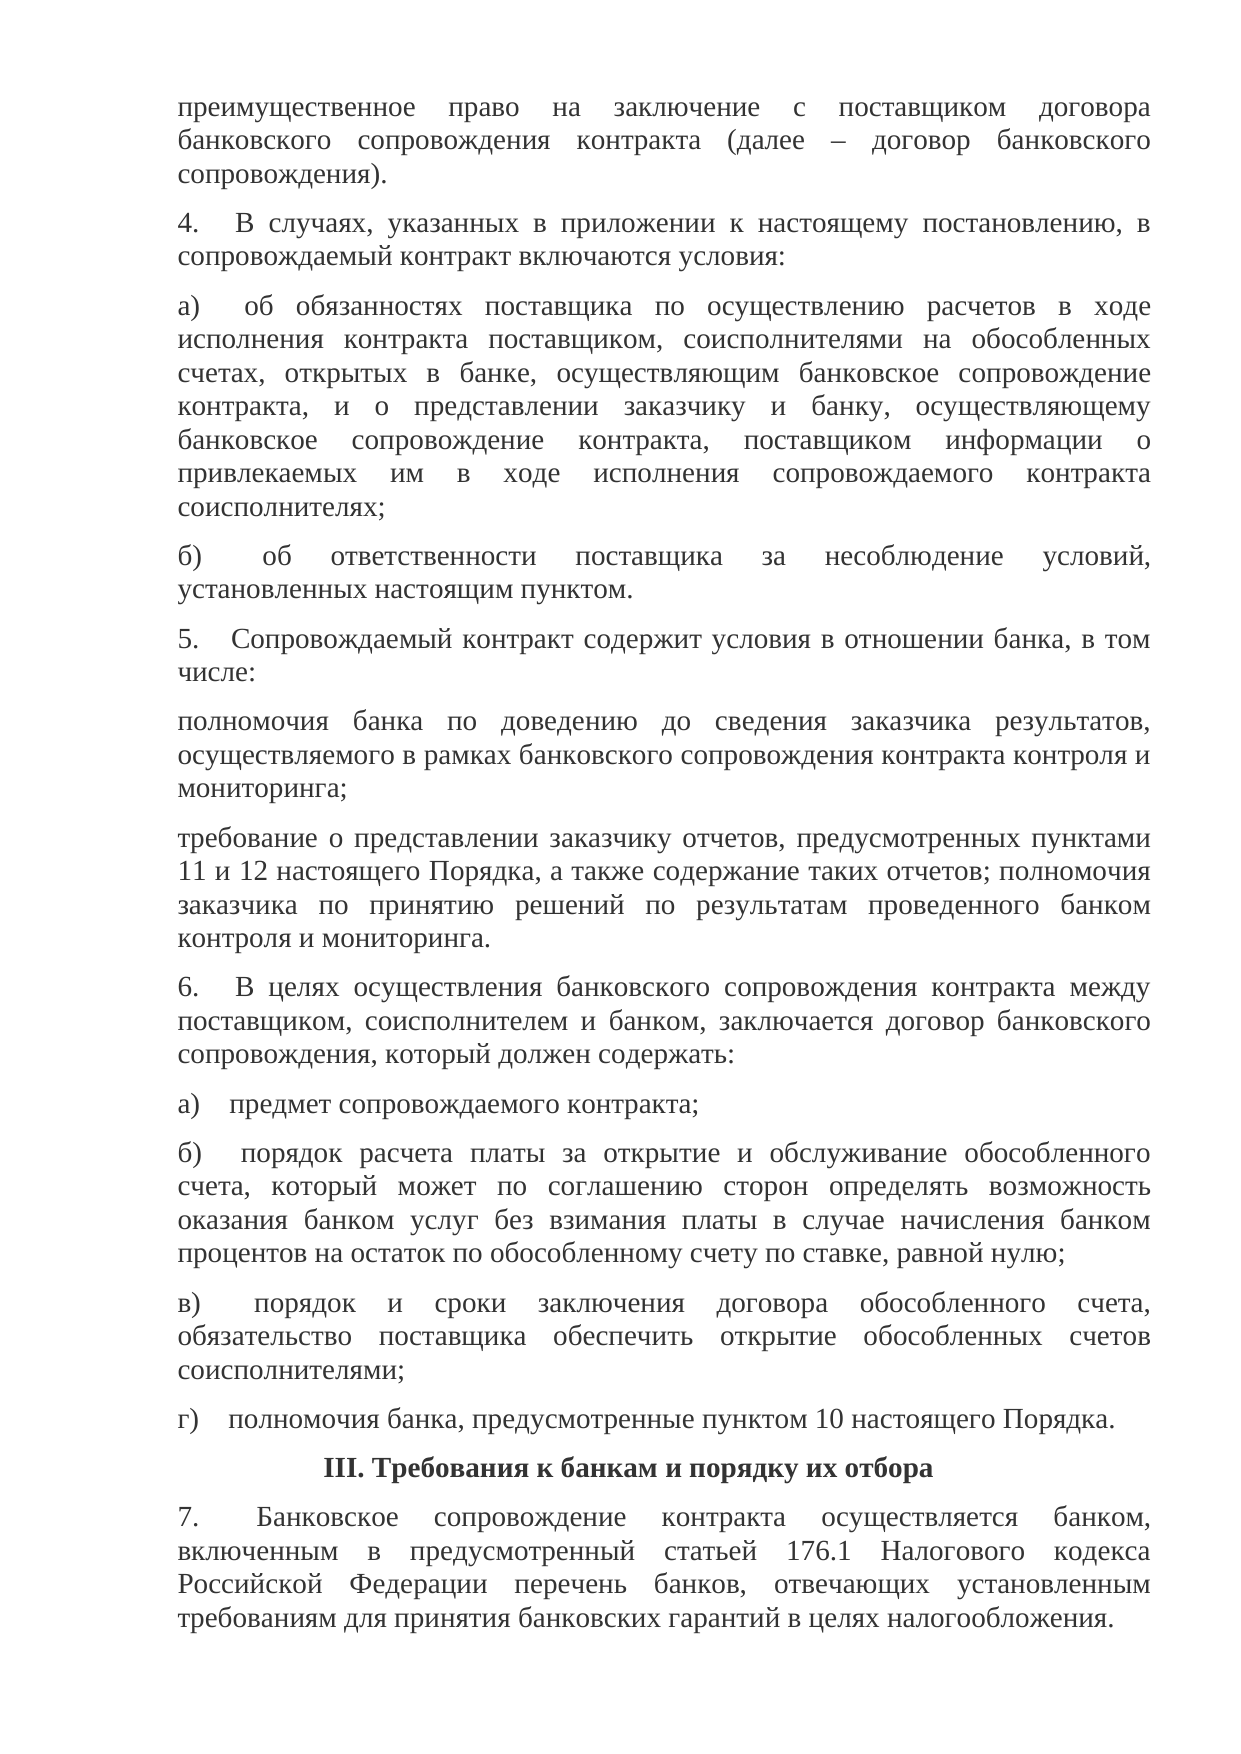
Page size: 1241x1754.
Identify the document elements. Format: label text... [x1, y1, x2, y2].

text 5. Сопровождаемый контракт содержит условия в отношении банка, в том числе: [177, 621, 1152, 688]
text б) об ответственности поставщика за несоблюдение условий, установленных настоящим пунктом. [177, 538, 1152, 605]
text г) полномочия банка, предусмотренные пунктом 10 настоящего Порядка. [177, 1401, 1152, 1434]
text 6. В целях осуществления банковского сопровождения контракта между поставщиком, соисполнителем и банком, заключается договор банковского сопровождения, который должен содержать: [177, 969, 1152, 1070]
text в) порядок и сроки заключения договора обособленного счета, обязательство поставщика обеспечить открытие обособленных счетов соисполнителями; [177, 1285, 1152, 1385]
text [177, 89, 1152, 189]
text III. Требования к банкам и порядку их отбора [177, 1450, 1152, 1484]
text требование о представлении заказчику отчетов, предусмотренных пунктами 11 и 12 настоящего Порядка, а также содержание таких отчетов; полномочия заказчика по принятию решений по результатам проведенного банком контроля и мониторинга. [177, 820, 1152, 954]
text 7. Банковское сопровождение контракта осуществляется банком, включенным в предусмотренный статьей 176.1 Налогового кодекса Российской Федерации перечень банков, отвечающих установленным требованиям для принятия банковских гарантий в целях налогообложения. [177, 1499, 1152, 1633]
text 4. В случаях, указанных в приложении к настоящему постановлению, в сопровождаемый контракт включаются условия: [177, 205, 1152, 272]
text а) об обязанностях поставщика по осуществлению расчетов в ходе исполнения контракта поставщиком, соисполнителями на обособленных счетах, открытых в банке, осуществляющим банковское сопровождение контракта, и о представлении заказчику и банку, осуществляющему банковское сопровождение контракта, поставщиком информации о привлекаемых им в ходе исполнения сопровождаемого контракта соисполнителях; [177, 288, 1152, 522]
text полномочия банка по доведению до сведения заказчика результатов, осуществляемого в рамках банковского сопровождения контракта контроля и мониторинга; [177, 703, 1152, 804]
text а) предмет сопровождаемого контракта; [177, 1086, 1152, 1119]
text б) порядок расчета платы за открытие и обслуживание обособленного счета, который может по соглашению сторон определять возможность оказания банком услуг без взимания платы в случае начисления банком процентов на остаток по обособленному счету по ставке, равной нулю; [177, 1135, 1152, 1269]
